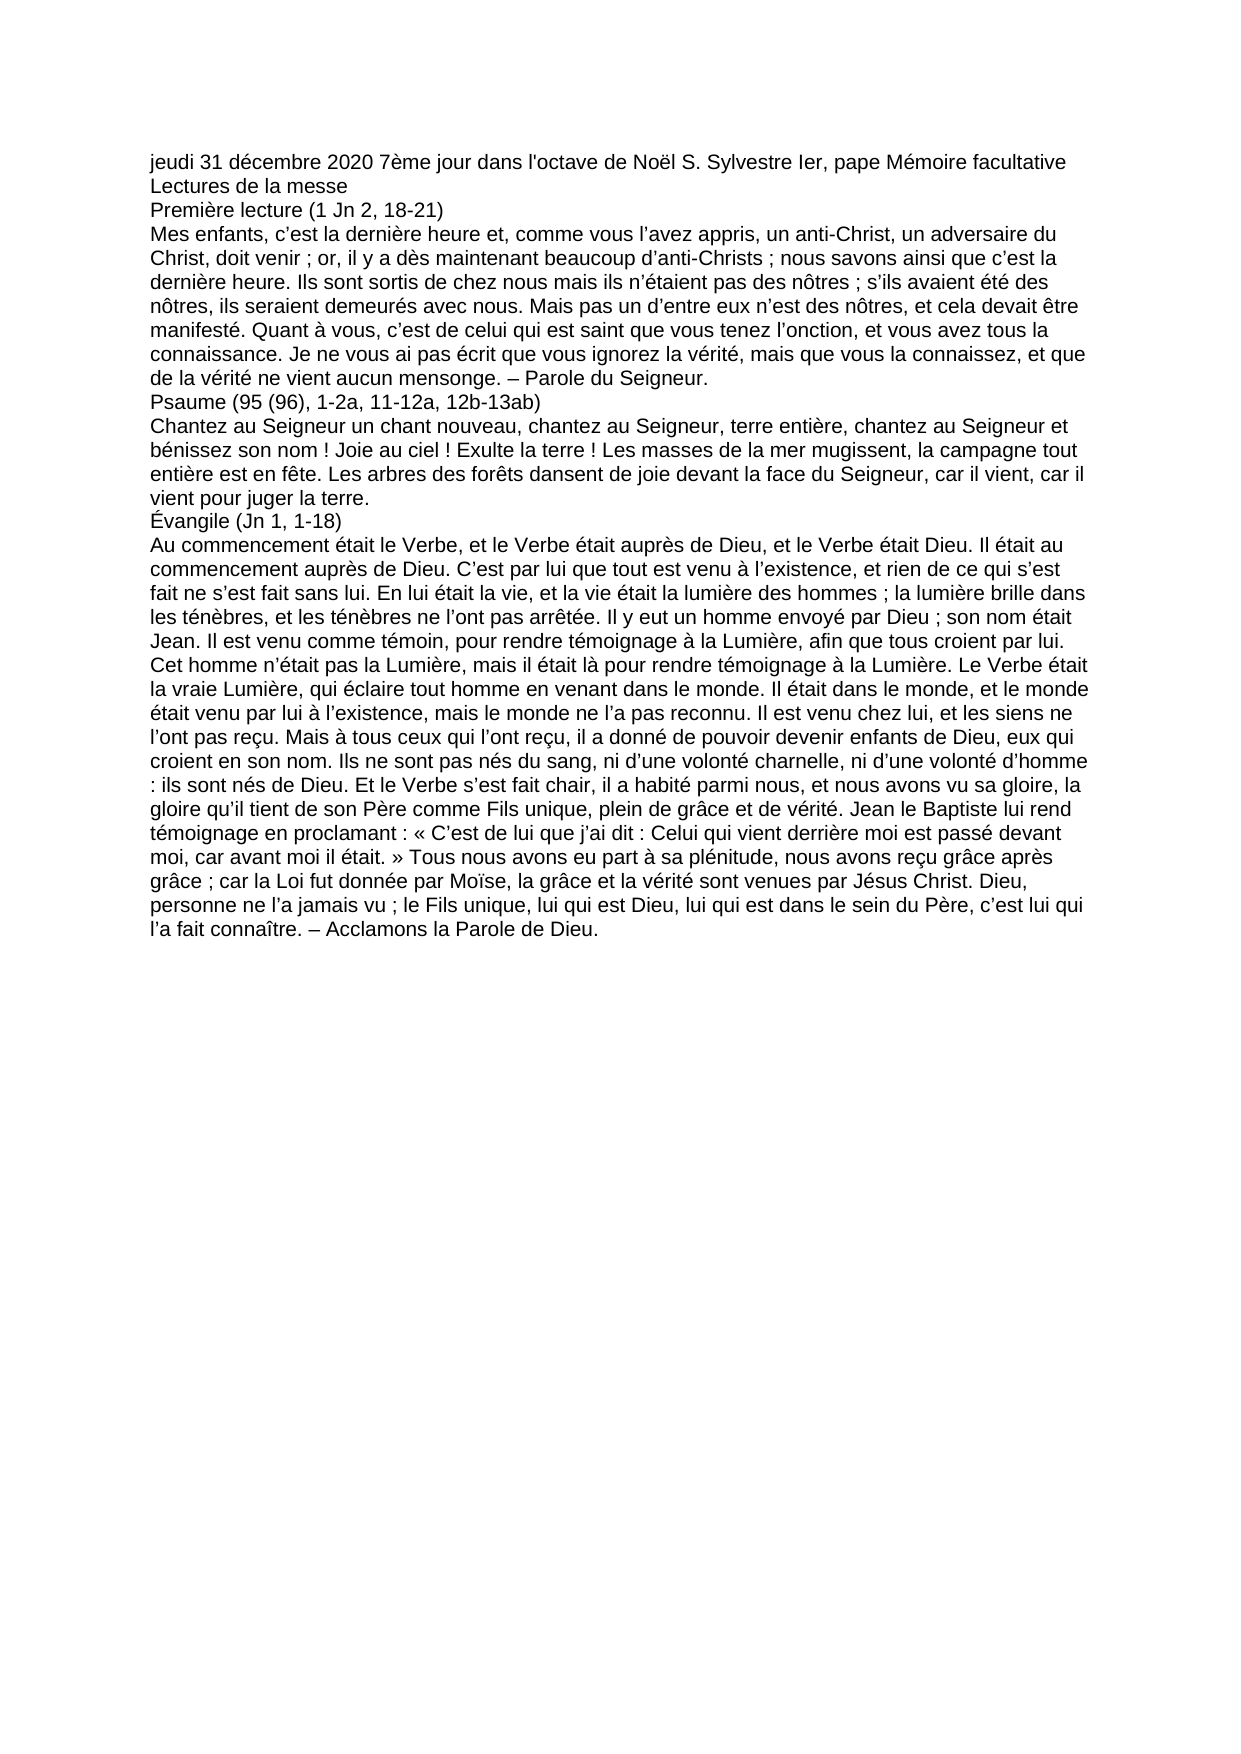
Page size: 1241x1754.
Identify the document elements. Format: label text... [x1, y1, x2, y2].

text Chantez au Seigneur un chant nouveau, chantez au Seigneur, terre entière, chantez au Seigneur et bénissez son nom ! Joie au ciel ! Exulte la terre ! Les masses de la mer mugissent, la campagne tout entière est en fête. Les arbres des forêts dansent de joie devant la face du Seigneur, car il vient, car il vient pour juger la terre. [150, 413, 1090, 509]
text Au commencement était le Verbe, et le Verbe était auprès de Dieu, et le Verbe était Dieu. Il était au commencement auprès de Dieu. C’est par lui que tout est venu à l’existence, et rien de ce qui s’est fait ne s’est fait sans lui. En lui était la vie, et la vie était la lumière des hommes ; la lumière brille dans les ténèbres, et les ténèbres ne l’ont pas arrêtée. Il y eut un homme envoyé par Dieu ; son nom était Jean. Il est venu comme témoin, pour rendre témoignage à la Lumière, afin que tous croient par lui. Cet homme n’était pas la Lumière, mais il était là pour rendre témoignage à la Lumière. Le Verbe était la vraie Lumière, qui éclaire tout homme en venant dans le monde. Il était dans le monde, et le monde était venu par lui à l’existence, mais le monde ne l’a pas reconnu. Il est venu chez lui, et les siens ne l’ont pas reçu. Mais à tous ceux qui l’ont reçu, il a donné de pouvoir devenir enfants de Dieu, eux qui croient en son nom. Ils ne sont pas nés du sang, ni d’une volonté charnelle, ni d’une volonté d’homme : ils sont nés de Dieu. Et le Verbe s’est fait chair, il a habité parmi nous, et nous avons vu sa gloire, la gloire qu’il tient de son Père comme Fils unique, plein de grâce et de vérité. Jean le Baptiste lui rend témoignage en proclamant : « C’est de lui que j’ai dit : Celui qui vient derrière moi est passé devant moi, car avant moi il était. » Tous nous avons eu part à sa plénitude, nous avons reçu grâce après grâce ; car la Loi fut donnée par Moïse, la grâce et la vérité sont venues par Jésus Christ. Dieu, personne ne l’a jamais vu ; le Fils unique, lui qui est Dieu, lui qui est dans le sein du Père, c’est lui qui l’a fait connaître. – Acclamons la Parole de Dieu. [150, 533, 1090, 941]
text Mes enfants, c’est la dernière heure et, comme vous l’avez appris, un anti-Christ, un adversaire du Christ, doit venir ; or, il y a dès maintenant beaucoup d’anti-Christs ; nous savons ainsi que c’est la dernière heure. Ils sont sortis de chez nous mais ils n’étaient pas des nôtres ; s’ils avaient été des nôtres, ils seraient demeurés avec nous. Mais pas un d’entre eux n’est des nôtres, et cela devait être manifesté. Quant à vous, c’est de celui qui est saint que vous tenez l’onction, et vous avez tous la connaissance. Je ne vous ai pas écrit que vous ignorez la vérité, mais que vous la connaissez, et que de la vérité ne vient aucun mensonge. – Parole du Seigneur. [150, 222, 1090, 389]
